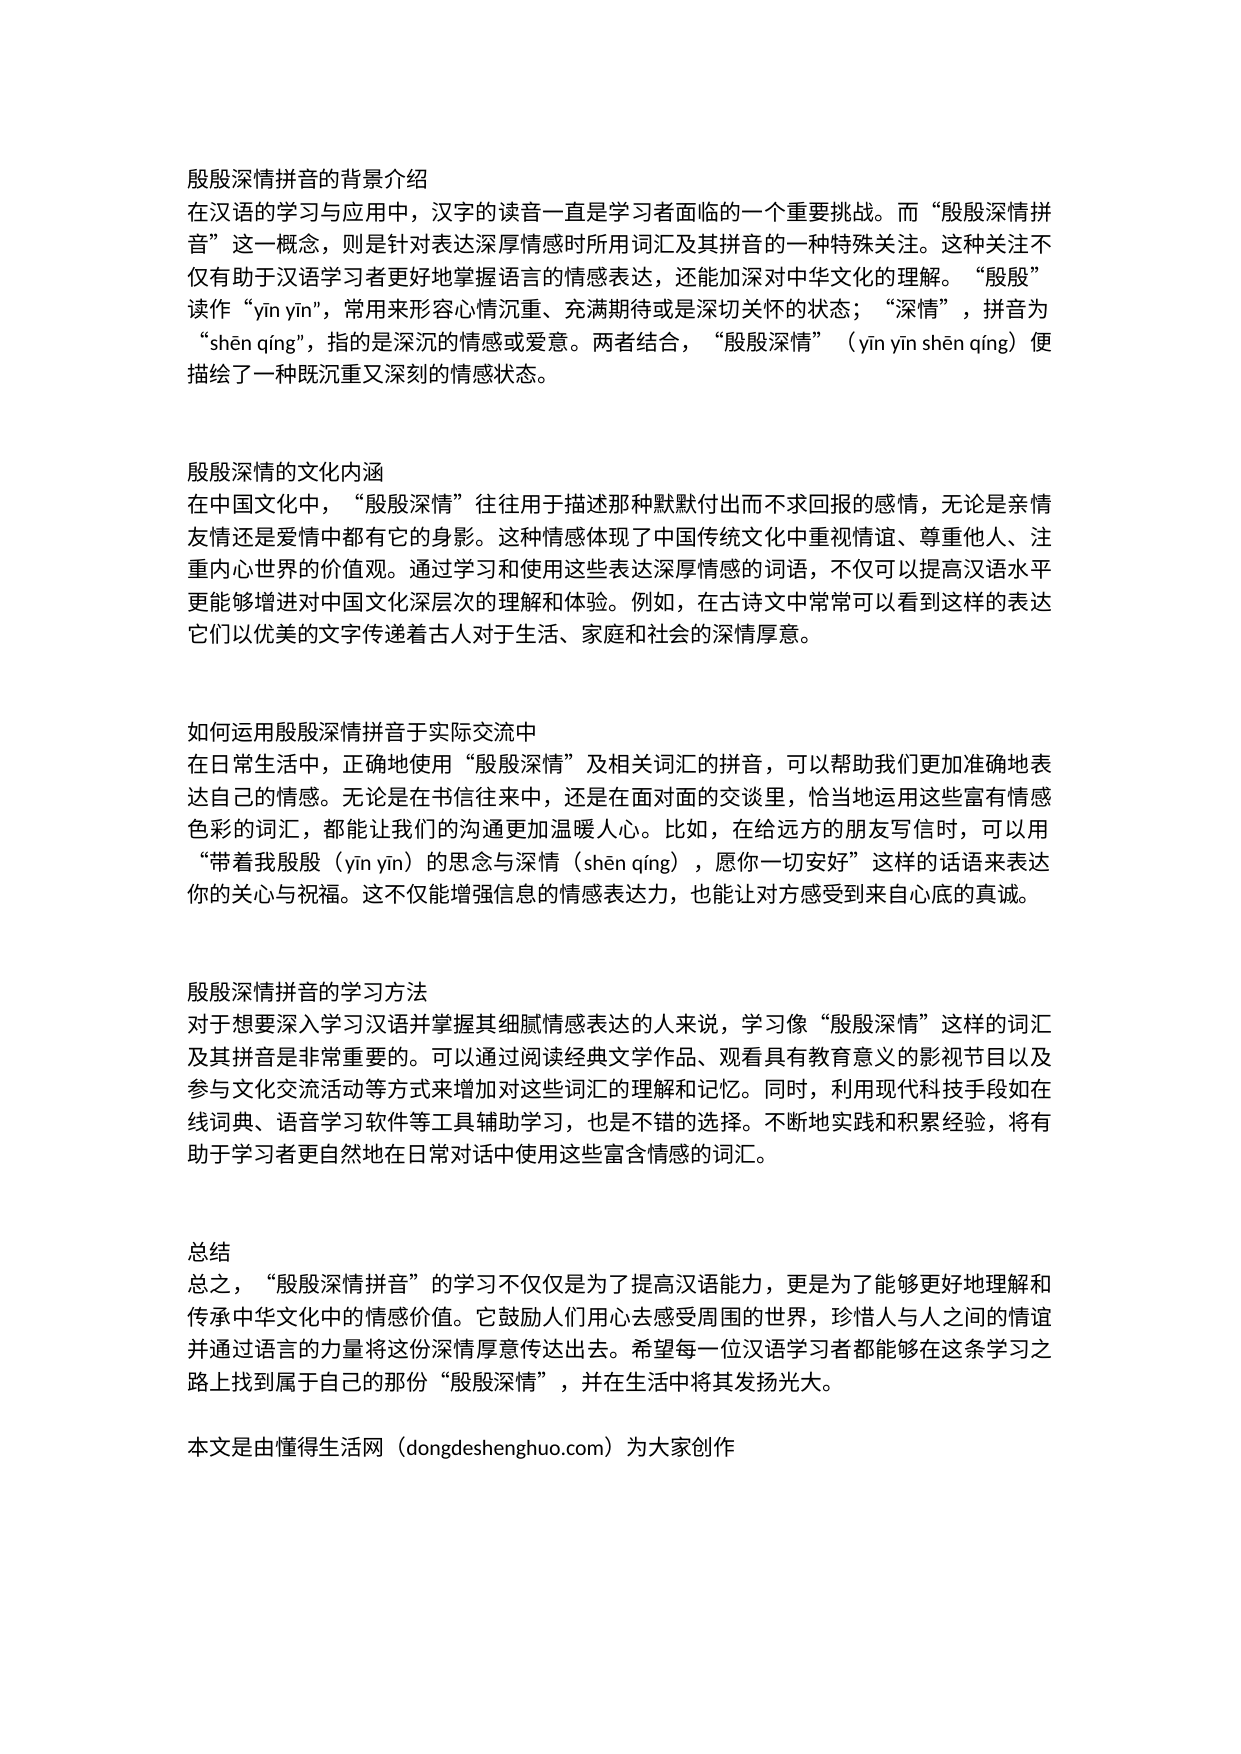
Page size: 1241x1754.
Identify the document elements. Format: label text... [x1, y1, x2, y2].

text 如何运用殷殷深情拼音于实际交流中 [187, 714, 1053, 747]
text 总结 [187, 1234, 1053, 1267]
text 本文是由懂得生活网（dongdeshenghuo.com）为大家创作 [187, 1429, 1053, 1462]
text 在汉语的学习与应用中，汉字的读音一直是学习者面临的一个重要挑战。而“殷殷深情拼音”这一概念，则是针对表达深厚情感时所用词汇及其拼音的一种特殊关注。这种关注不仅有助于汉语学习者更好地掌握语言的情感表达，还能加深对中华文化的理解。“殷殷”，读作“yīn yīn”，常用来形容心情沉重、充满期待或是深切关怀的状态；“深情”，拼音为“shēn qíng”，指的是深沉的情感或爱意。两者结合，“殷殷深情”（yīn yīn shēn qíng）便描绘了一种既沉重又深刻的情感状态。 [187, 194, 1053, 389]
text 殷殷深情拼音的学习方法 [187, 974, 1053, 1007]
text 对于想要深入学习汉语并掌握其细腻情感表达的人来说，学习像“殷殷深情”这样的词汇及其拼音是非常重要的。可以通过阅读经典文学作品、观看具有教育意义的影视节目以及参与文化交流活动等方式来增加对这些词汇的理解和记忆。同时，利用现代科技手段如在线词典、语音学习软件等工具辅助学习，也是不错的选择。不断地实践和积累经验，将有助于学习者更自然地在日常对话中使用这些富含情感的词汇。 [187, 1007, 1053, 1169]
text 殷殷深情的文化内涵 [187, 454, 1053, 487]
text 在中国文化中，“殷殷深情”往往用于描述那种默默付出而不求回报的感情，无论是亲情、友情还是爱情中都有它的身影。这种情感体现了中国传统文化中重视情谊、尊重他人、注重内心世界的价值观。通过学习和使用这些表达深厚情感的词语，不仅可以提高汉语水平，更能够增进对中国文化深层次的理解和体验。例如，在古诗文中常常可以看到这样的表达，它们以优美的文字传递着古人对于生活、家庭和社会的深情厚意。 [187, 487, 1053, 649]
text 总之，“殷殷深情拼音”的学习不仅仅是为了提高汉语能力，更是为了能够更好地理解和传承中华文化中的情感价值。它鼓励人们用心去感受周围的世界，珍惜人与人之间的情谊，并通过语言的力量将这份深情厚意传达出去。希望每一位汉语学习者都能够在这条学习之路上找到属于自己的那份“殷殷深情”，并在生活中将其发扬光大。 [187, 1267, 1053, 1397]
text 在日常生活中，正确地使用“殷殷深情”及相关词汇的拼音，可以帮助我们更加准确地表达自己的情感。无论是在书信往来中，还是在面对面的交谈里，恰当地运用这些富有情感色彩的词汇，都能让我们的沟通更加温暖人心。比如，在给远方的朋友写信时，可以用“带着我殷殷（yīn yīn）的思念与深情（shēn qíng），愿你一切安好”这样的话语来表达你的关心与祝福。这不仅能增强信息的情感表达力，也能让对方感受到来自心底的真诚。 [187, 747, 1053, 909]
text 殷殷深情拼音的背景介绍 [187, 162, 1053, 194]
